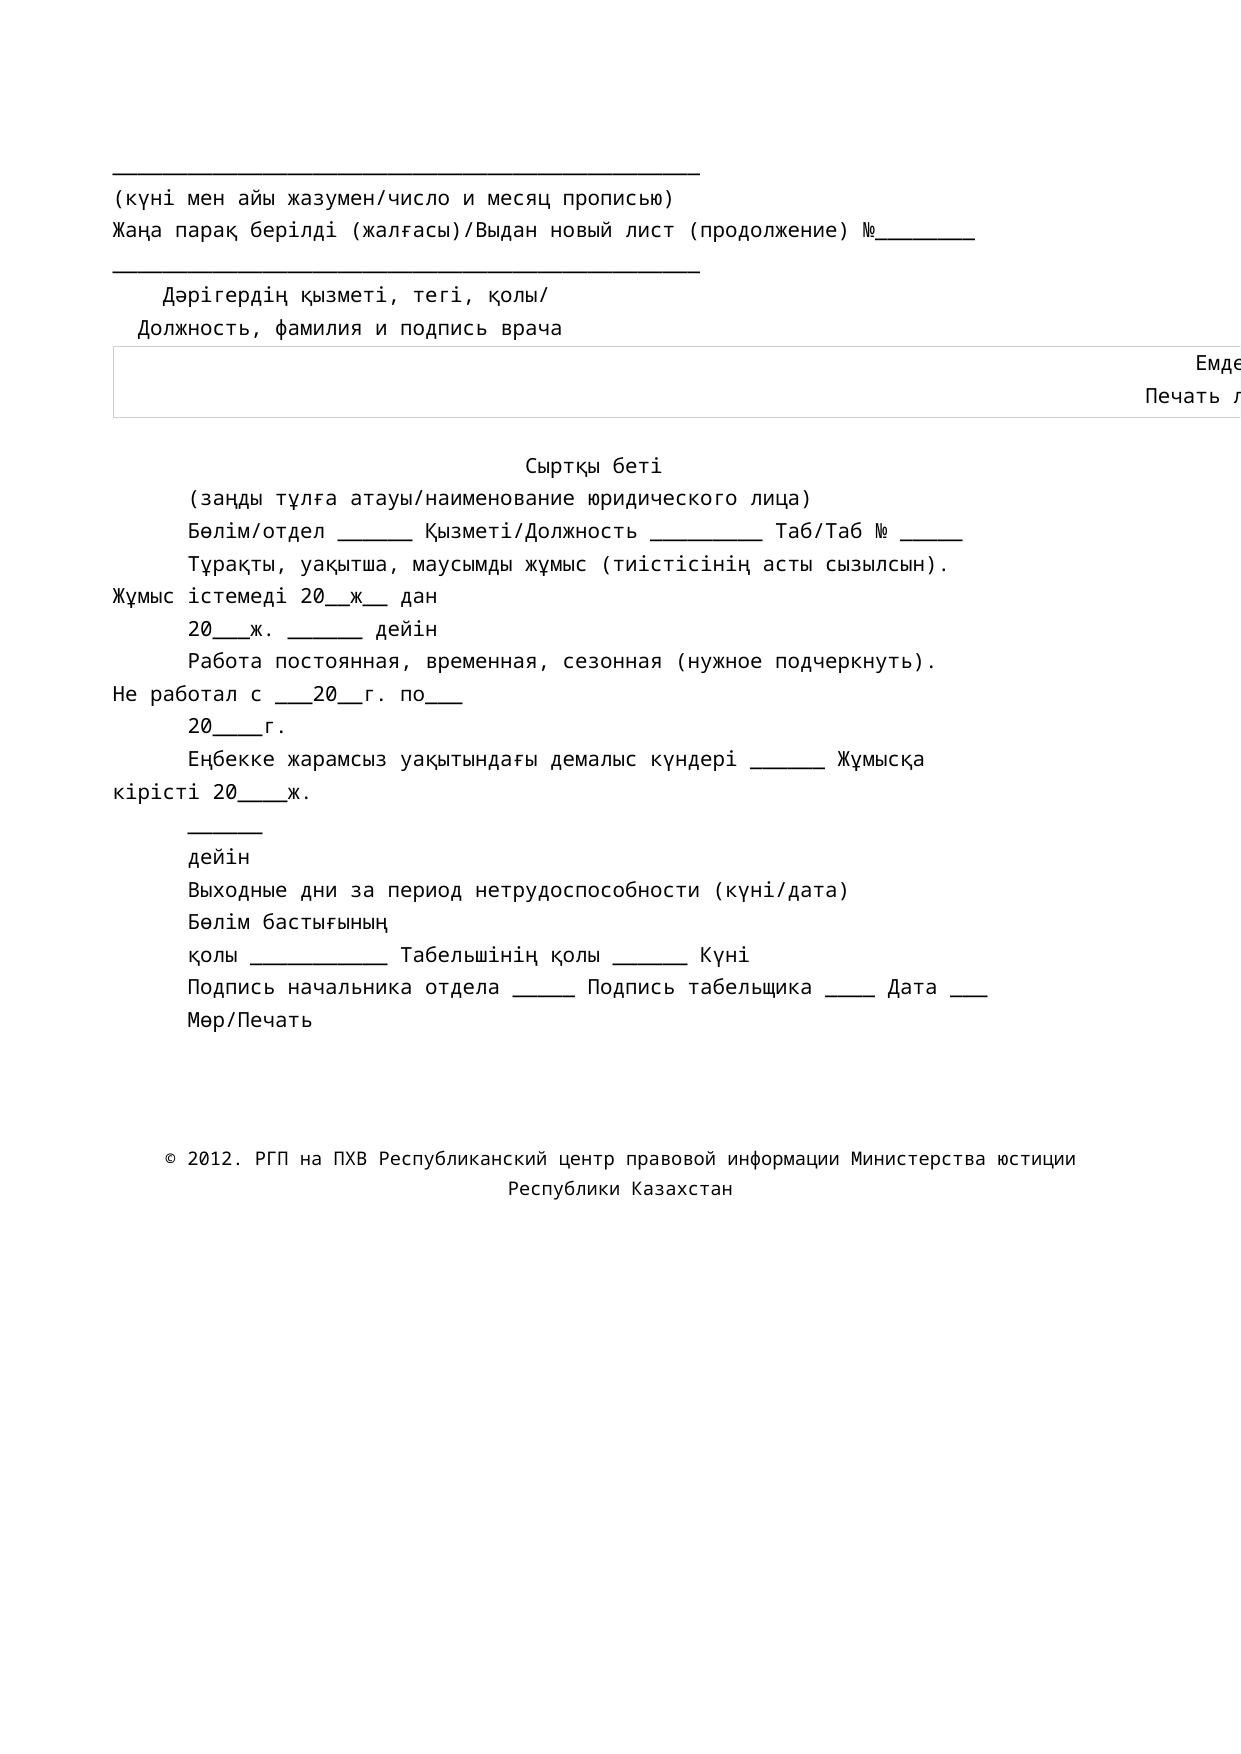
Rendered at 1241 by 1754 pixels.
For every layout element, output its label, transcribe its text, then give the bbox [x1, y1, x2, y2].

text Подпись начальника отдела _____ Подпись табельщика ____ Дата ___ [112, 972, 1128, 1001]
text Работа постоянная, временная, сезонная (нужное подчеркнуть). Не работал с ___20__г. по___ 20____г. [112, 646, 1128, 740]
text _______________________________________________ (күні мен айы жазумен/число и месяц прописью) [112, 150, 1128, 211]
text (заңды тұлға атауы/наименование юридического лица) [112, 483, 1128, 512]
text Тұрақты, уақытша, маусымды жұмыс (тиістісінің асты сызылсын). Жұмыс істемеді 20__ж__ дан 20___ж. ______ дейін [112, 549, 1128, 642]
text Выходные дни за период нетрудоспособности (күні/дата) [112, 875, 1128, 903]
text Сыртқы беті [112, 418, 1128, 479]
text Бөлім бастығының қолы ___________ Табельшінің қолы ______ Күні [112, 907, 1128, 968]
text Мөр/Печать [112, 1005, 1128, 1033]
text Жаңа парақ берілді (жалғасы)/Выдан новый лист (продолжение) №________ _______________________________________________ Дәрігердің қызметі, тегі, қолы/ Должность, фамилия и подпись врача [112, 215, 1128, 341]
text © 2012. РГП на ПХВ Республиканский центр правовой информации Министерства юстиции Республики Казахстан [112, 1146, 1128, 1200]
text Бөлім/отдел ______ Қызметі/Должность _________ Таб/Таб № _____ [112, 516, 1128, 544]
table_header Емдеу мекемесінің мөрі/ Печать лечебного учреждения [114, 347, 1240, 417]
text Еңбекке жарамсыз уақытындағы демалыс күндері ______ Жұмысқа кірісті 20____ж. ______ дейін [112, 744, 1128, 871]
